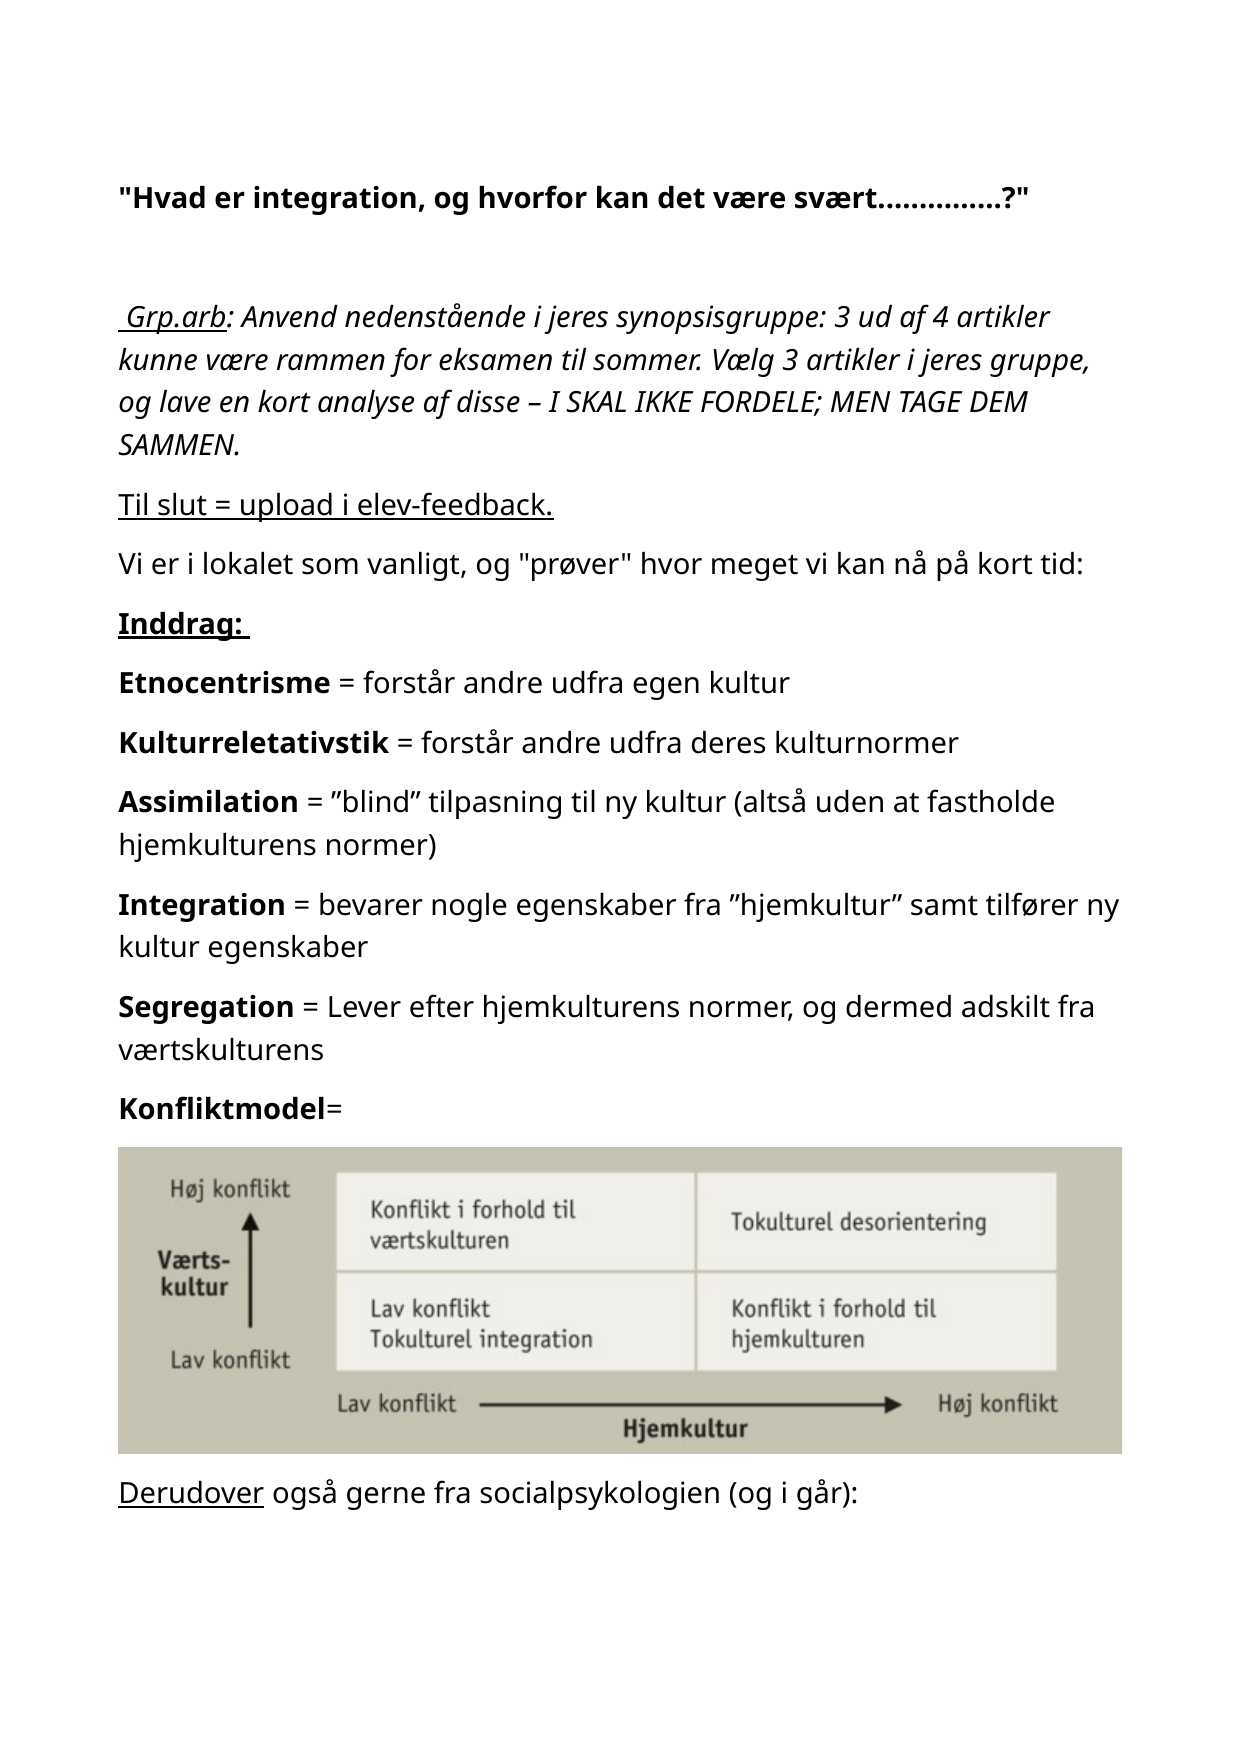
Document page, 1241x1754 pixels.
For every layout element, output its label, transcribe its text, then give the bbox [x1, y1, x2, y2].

text "Hvad er integration, og hvorfor kan det være svært...............?" [118, 177, 1122, 217]
text Konfliktmodel= [118, 1088, 1122, 1128]
text Segregation = Lever efter hjemkulturens normer, og dermed adskilt fra værtskulturens [118, 986, 1122, 1068]
picture [118, 1147, 1123, 1454]
text Grp.arb: Anvend nedenstående i jeres synopsisgruppe: 3 ud af 4 artikler kunne være rammen for eksamen til sommer. Vælg 3 artikler i jeres gruppe, og lave en kort analyse af disse – I SKAL IKKE FORDELE; MEN TAGE DEM SAMMEN. [118, 296, 1122, 464]
text Derudover også gerne fra socialpsykologien (og i går): [118, 1473, 1122, 1512]
text Etnocentrisme = forstår andre udfra egen kultur [118, 662, 1122, 702]
text Kulturreletativstik = forstår andre udfra deres kulturnormer [118, 722, 1122, 762]
text Vi er i lokalet som vanligt, og "prøver" hvor meget vi kan nå på kort tid: [118, 543, 1122, 583]
text Assimilation = ”blind” tilpasning til ny kultur (altså uden at fastholde hjemkulturens normer) [118, 781, 1122, 864]
text Inddrag: [118, 603, 1122, 643]
text Til slut = upload i elev-feedback. [118, 484, 1122, 524]
text Integration = bevarer nogle egenskaber fra ”hjemkultur” samt tilfører ny kultur egenskaber [118, 884, 1122, 966]
